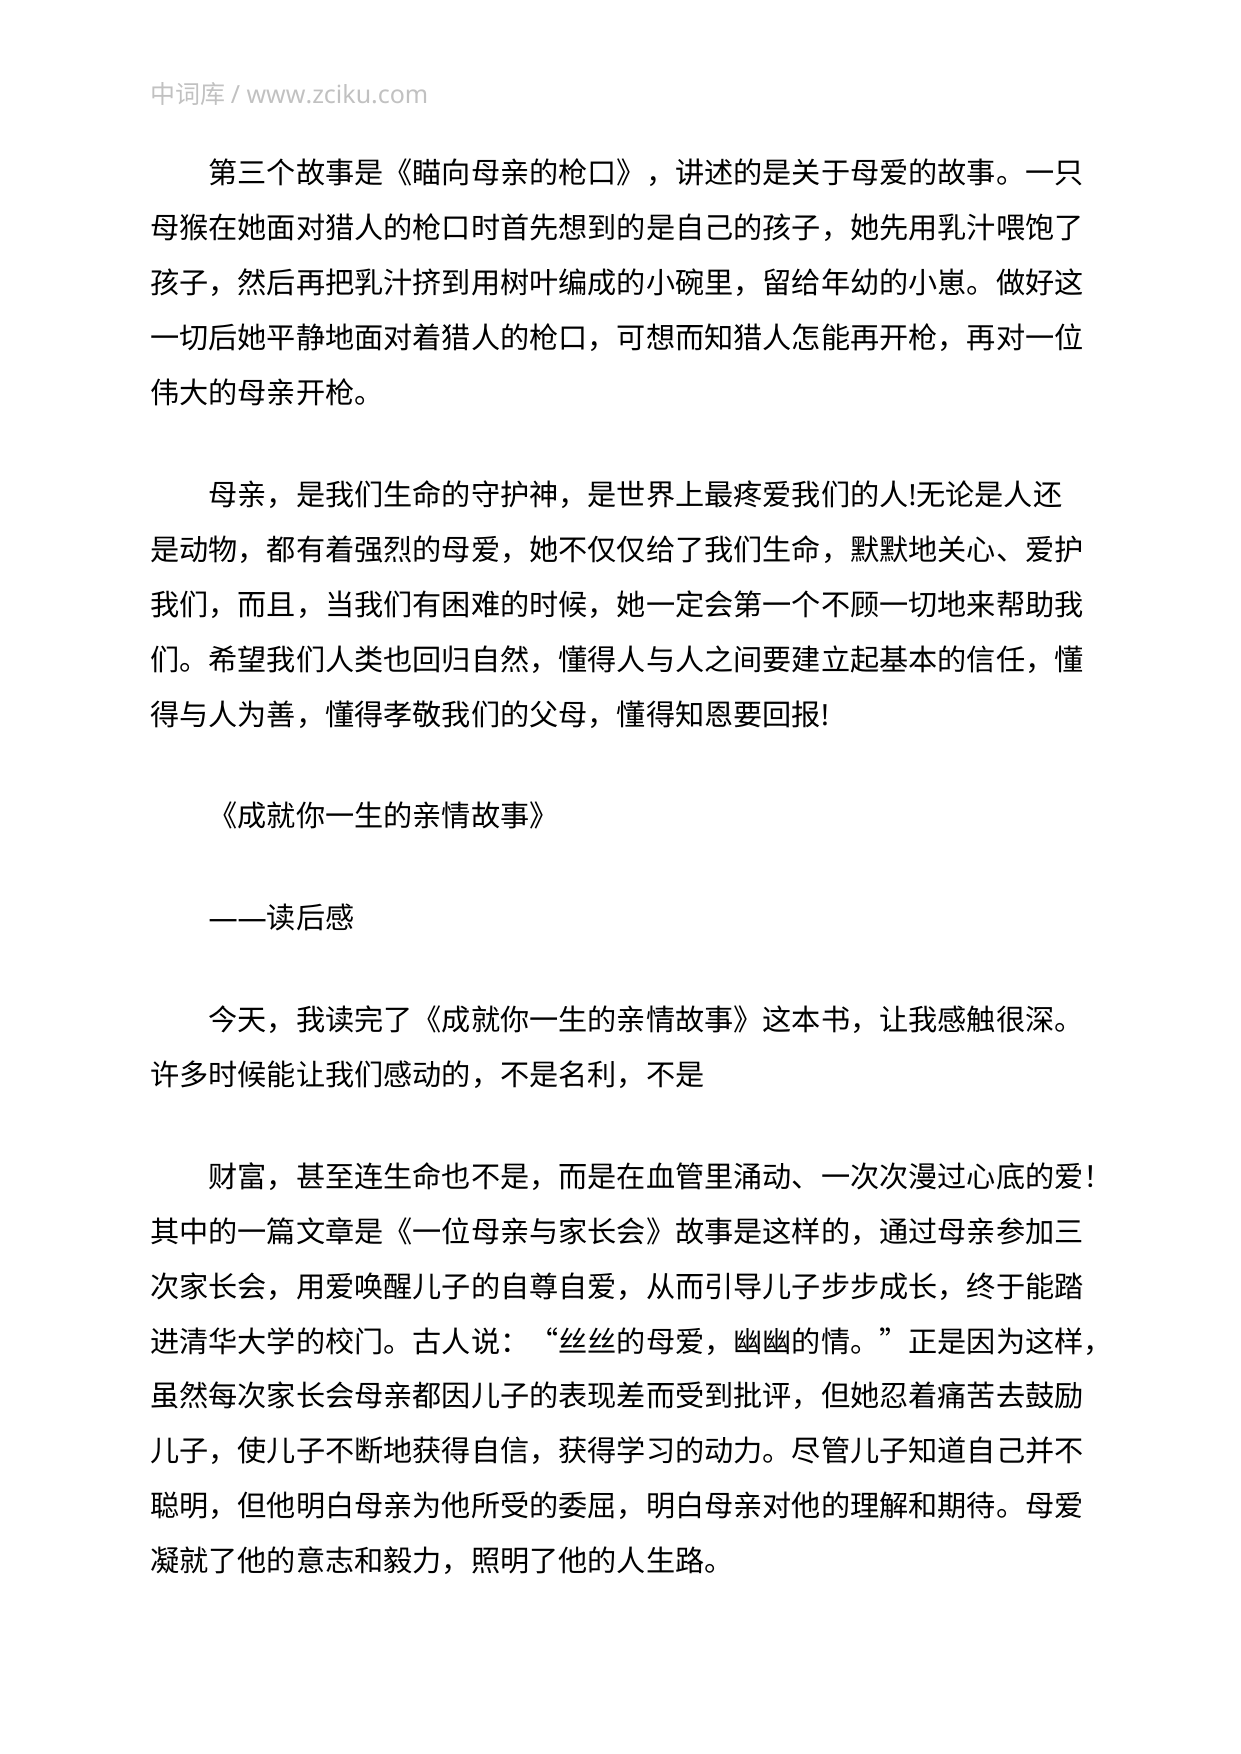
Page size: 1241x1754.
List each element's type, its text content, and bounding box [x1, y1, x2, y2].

text 今天，我读完了《成就你一生的亲情故事》这本书，让我感触很深。许多时候能让我们感动的，不是名利，不是 [150, 997, 1090, 1094]
text 财富，甚至连生命也不是，而是在血管里涌动、一次次漫过心底的爱！其中的一篇文章是《一位母亲与家长会》故事是这样的，通过母亲参加三次家长会，用爱唤醒儿子的自尊自爱，从而引导儿子步步成长，终于能踏进清华大学的校门。古人说：“丝丝的母爱，幽幽的情。”正是因为这样，虽然每次家长会母亲都因儿子的表现差而受到批评，但她忍着痛苦去鼓励儿子，使儿子不断地获得自信，获得学习的动力。尽管儿子知道自己并不聪明，但他明白母亲为他所受的委屈，明白母亲对他的理解和期待。母爱凝就了他的意志和毅力，照明了他的人生路。 [150, 1153, 1090, 1580]
text ——读后感 [150, 895, 1090, 937]
text 母亲，是我们生命的守护神，是世界上最疼爱我们的人!无论是人还是动物，都有着强烈的母爱，她不仅仅给了我们生命，默默地关心、爱护我们，而且，当我们有困难的时候，她一定会第一个不顾一切地来帮助我们。希望我们人类也回归自然，懂得人与人之间要建立起基本的信任，懂得与人为善，懂得孝敬我们的父母，懂得知恩要回报! [150, 471, 1090, 733]
text 《成就你一生的亲情故事》 [150, 793, 1090, 835]
text 第三个故事是《瞄向母亲的枪口》，讲述的是关于母爱的故事。一只母猴在她面对猎人的枪口时首先想到的是自己的孩子，她先用乳汁喂饱了孩子，然后再把乳汁挤到用树叶编成的小碗里，留给年幼的小崽。做好这一切后她平静地面对着猎人的枪口，可想而知猎人怎能再开枪，再对一位伟大的母亲开枪。 [150, 150, 1090, 412]
